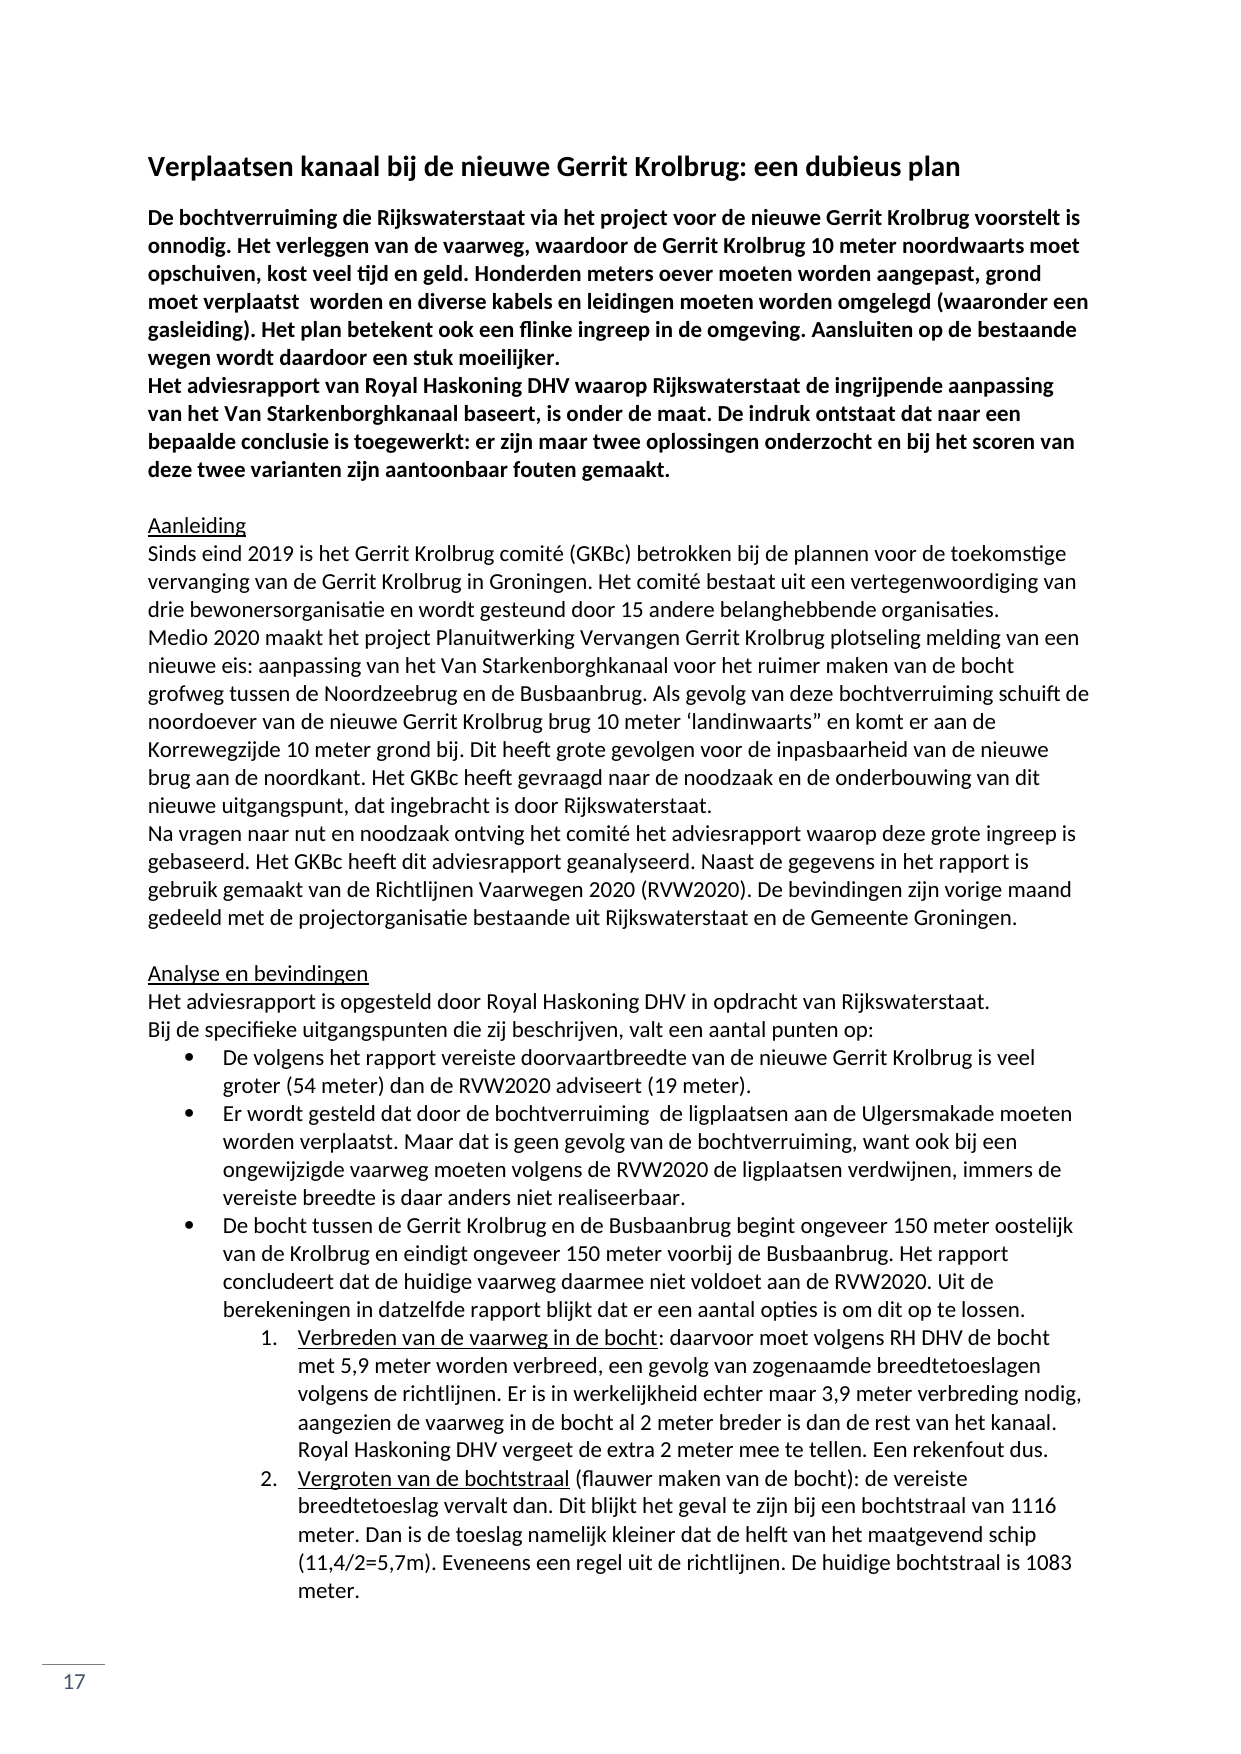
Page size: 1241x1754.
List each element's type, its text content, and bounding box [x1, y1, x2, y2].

text Analyse en bevindingen [148, 959, 1093, 987]
text Het adviesrapport van Royal Haskoning DHV waarop Rijkswaterstaat de ingrijpende aanpassing van het Van Starkenborghkanaal baseert, is onder de maat. De indruk ontstaat dat naar een bepaalde conclusie is toegewerkt: er zijn maar twee oplossingen onderzocht en bij het scoren van deze twee varianten zijn aantoonbaar fouten gemaakt. [148, 371, 1093, 483]
list De volgens het rapport vereiste doorvaartbreedte van de nieuwe Gerrit Krolbrug is veel groter (54 meter) dan de RVW2020 adviseert (19 meter). [185, 1043, 1093, 1099]
text Medio 2020 maakt het project Planuitwerking Vervangen Gerrit Krolbrug plotseling melding van een nieuwe eis: aanpassing van het Van Starkenborghkanaal voor het ruimer maken van de bocht grofweg tussen de Noordzeebrug en de Busbaanbrug. Als gevolg van deze bochtverruiming schuift de noordoever van de nieuwe Gerrit Krolbrug brug 10 meter ‘landinwaarts” en komt er aan de Korrewegzijde 10 meter grond bij. Dit heeft grote gevolgen voor de inpasbaarheid van de nieuwe brug aan de noordkant. Het GKBc heeft gevraagd naar de noodzaak en de onderbouwing van dit nieuwe uitgangspunt, dat ingebracht is door Rijkswaterstaat. [148, 623, 1093, 819]
list Er wordt gesteld dat door de bochtverruiming de ligplaatsen aan de Ulgersmakade moeten worden verplaatst. Maar dat is geen gevolg van de bochtverruiming, want ook bij een ongewijzigde vaarweg moeten volgens de RVW2020 de ligplaatsen verdwijnen, immers de vereiste breedte is daar anders niet realiseerbaar. [185, 1099, 1093, 1211]
text Verplaatsen kanaal bij de nieuwe Gerrit Krolbrug: een dubieus plan [148, 148, 1093, 183]
list Verbreden van de vaarweg in de bocht: daarvoor moet volgens RH DHV de bocht met 5,9 meter worden verbreed, een gevolg van zogenaamde breedtetoeslagen volgens de richtlijnen. Er is in werkelijkheid echter maar 3,9 meter verbreding nodig, aangezien de vaarweg in de bocht al 2 meter breder is dan de rest van het kanaal. Royal Haskoning DHV vergeet de extra 2 meter mee te tellen. Een rekenfout dus. [260, 1323, 1093, 1464]
text Na vragen naar nut en noodzaak ontving het comité het adviesrapport waarop deze grote ingreep is gebaseerd. Het GKBc heeft dit adviesrapport geanalyseerd. Naast de gegevens in het rapport is gebruik gemaakt van de Richtlijnen Vaarwegen 2020 (RVW2020). De bevindingen zijn vorige maand gedeeld met de projectorganisatie bestaande uit Rijkswaterstaat en de Gemeente Groningen. [148, 819, 1093, 931]
text Sinds eind 2019 is het Gerrit Krolbrug comité (GKBc) betrokken bij de plannen voor de toekomstige vervanging van de Gerrit Krolbrug in Groningen. Het comité bestaat uit een vertegenwoordiging van drie bewonersorganisatie en wordt gesteund door 15 andere belanghebbende organisaties. [148, 539, 1093, 623]
text Bij de specifieke uitgangspunten die zij beschrijven, valt een aantal punten op: [148, 1015, 1093, 1043]
text De bochtverruiming die Rijkswaterstaat via het project voor de nieuwe Gerrit Krolbrug voorstelt is onnodig. Het verleggen van de vaarweg, waardoor de Gerrit Krolbrug 10 meter noordwaarts moet opschuiven, kost veel tijd en geld. Honderden meters oever moeten worden aangepast, grond moet verplaatst worden en diverse kabels en leidingen moeten worden omgelegd (waaronder een gasleiding). Het plan betekent ook een flinke ingreep in de omgeving. Aansluiten op de bestaande wegen wordt daardoor een stuk moeilijker. [148, 203, 1093, 371]
text Aanleiding [148, 511, 1093, 539]
text Het adviesrapport is opgesteld door Royal Haskoning DHV in opdracht van Rijkswaterstaat. [148, 987, 1093, 1015]
list Vergroten van de bochtstraal (flauwer maken van de bocht): de vereiste breedtetoeslag vervalt dan. Dit blijkt het geval te zijn bij een bochtstraal van 1116 meter. Dan is de toeslag namelijk kleiner dat de helft van het maatgevend schip (11,4/2=5,7m). Eveneens een regel uit de richtlijnen. De huidige bochtstraal is 1083 meter. [260, 1464, 1093, 1604]
list De bocht tussen de Gerrit Krolbrug en de Busbaanbrug begint ongeveer 150 meter oostelijk van de Krolbrug en eindigt ongeveer 150 meter voorbij de Busbaanbrug. Het rapport concludeert dat de huidige vaarweg daarmee niet voldoet aan de RVW2020. Uit de berekeningen in datzelfde rapport blijkt dat er een aantal opties is om dit op te lossen. [185, 1211, 1093, 1323]
